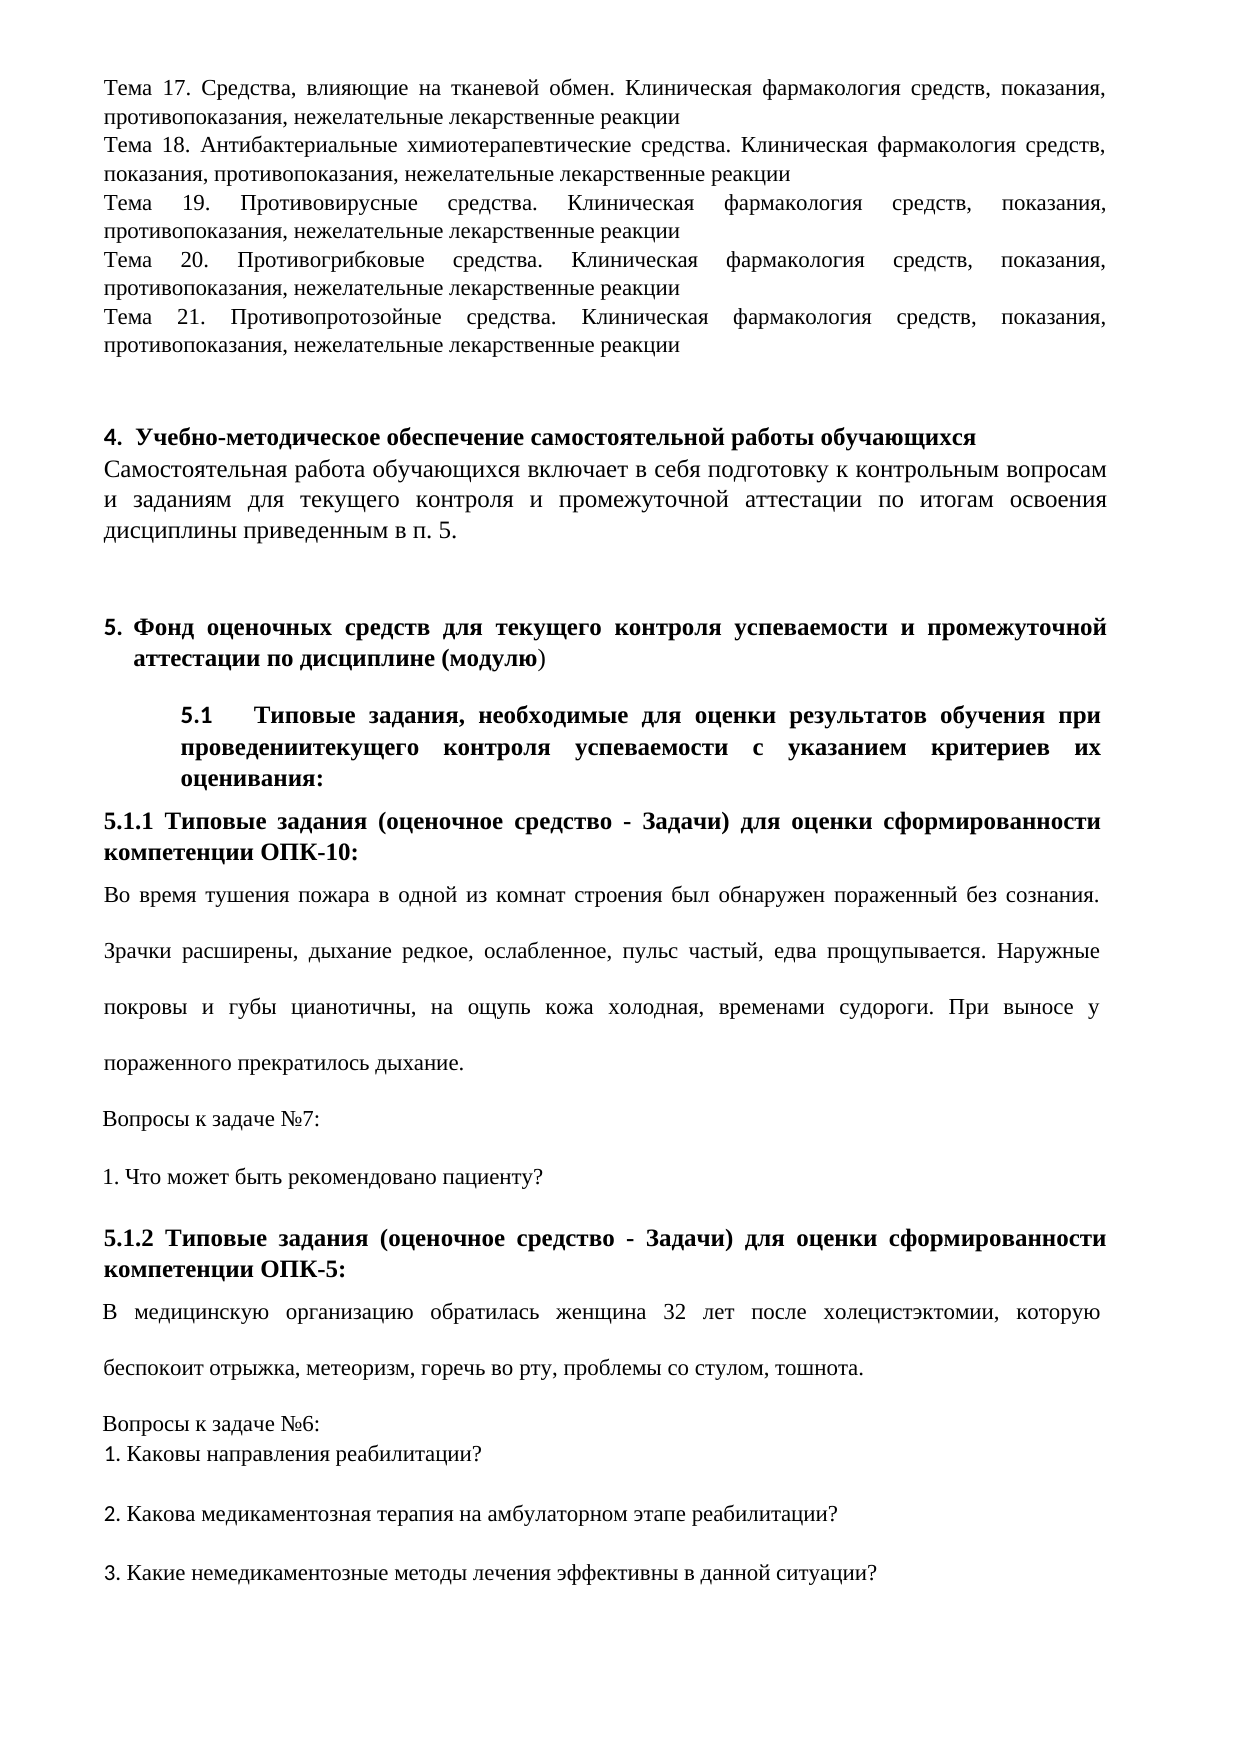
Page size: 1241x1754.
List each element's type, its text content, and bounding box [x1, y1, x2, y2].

text Вопросы к задаче №7: [102, 1105, 1135, 1132]
text Тема 21. Противопротозойные средства. Клиническая фармакология средств, показания, противопоказания, нежелательные лекарственные реакции [103, 303, 1108, 358]
list Типовые задания, необходимые для оценки результатов обучения при проведениитекущего контроля успеваемости с указанием критериев их оценивания: [180, 699, 1102, 791]
text Тема 18. Антибактериальные химиотерапевтические средства. Клиническая фармакология средств, показания, противопоказания, нежелательные лекарственные реакции [103, 131, 1108, 186]
text 1. Что может быть рекомендовано пациенту? [102, 1163, 1135, 1190]
list Каковы направления реабилитации? [103, 1439, 1135, 1467]
text Тема 17. Средства, влияющие на тканевой обмен. Клиническая фармакология средств, показания, противопоказания, нежелательные лекарственные реакции [103, 74, 1108, 129]
text Во время тушения пожара в одной из комнат строения был обнаружен пораженный без сознания. Зрачки расширены, дыхание редкое, ослабленное, пульс частый, едва прощупывается. Наружные покровы и губы цианотичны, на ощупь кожа холодная, временами судороги. При выносе у пораженного прекратилось дыхание. [103, 881, 1102, 1075]
list Фонд оценочных средств для текущего контроля успеваемости и промежуточной аттестации по дисциплине (модулю) [103, 611, 1108, 672]
text В медицинскую организацию обратилась женщина 32 лет после холецистэктомии, которую беспокоит отрыжка, метеоризм, горечь во рту, проблемы со стулом, тошнота. [102, 1298, 1102, 1380]
text Тема 20. Противогрибковые средства. Клиническая фармакология средств, показания, противопоказания, нежелательные лекарственные реакции [103, 246, 1108, 301]
text Вопросы к задаче №6: [102, 1410, 1135, 1437]
text Самостоятельная работа обучающихся включает в себя подготовку к контрольным вопросам и заданиям для текущего контроля и промежуточной аттестации по итогам освоения дисциплины приведенным в п. 5. [103, 454, 1108, 543]
list Какие немедикаментозные методы лечения эффективны в данной ситуации? [103, 1558, 1135, 1586]
list Учебно-методическое обеспечение самостоятельной работы обучающихся [103, 422, 1178, 452]
list Какова медикаментозная терапия на амбулаторном этапе реабилитации? [103, 1499, 1135, 1527]
text 5.1.1 Типовые задания (оценочное средство - Задачи) для оценки сформированности компетенции ОПК-10: [103, 806, 1102, 866]
text 5.1.2 Типовые задания (оценочное средство - Задачи) для оценки сформированности компетенции ОПК-5: [103, 1223, 1108, 1283]
text Тема 19. Противовирусные средства. Клиническая фармакология средств, показания, противопоказания, нежелательные лекарственные реакции [103, 189, 1108, 243]
